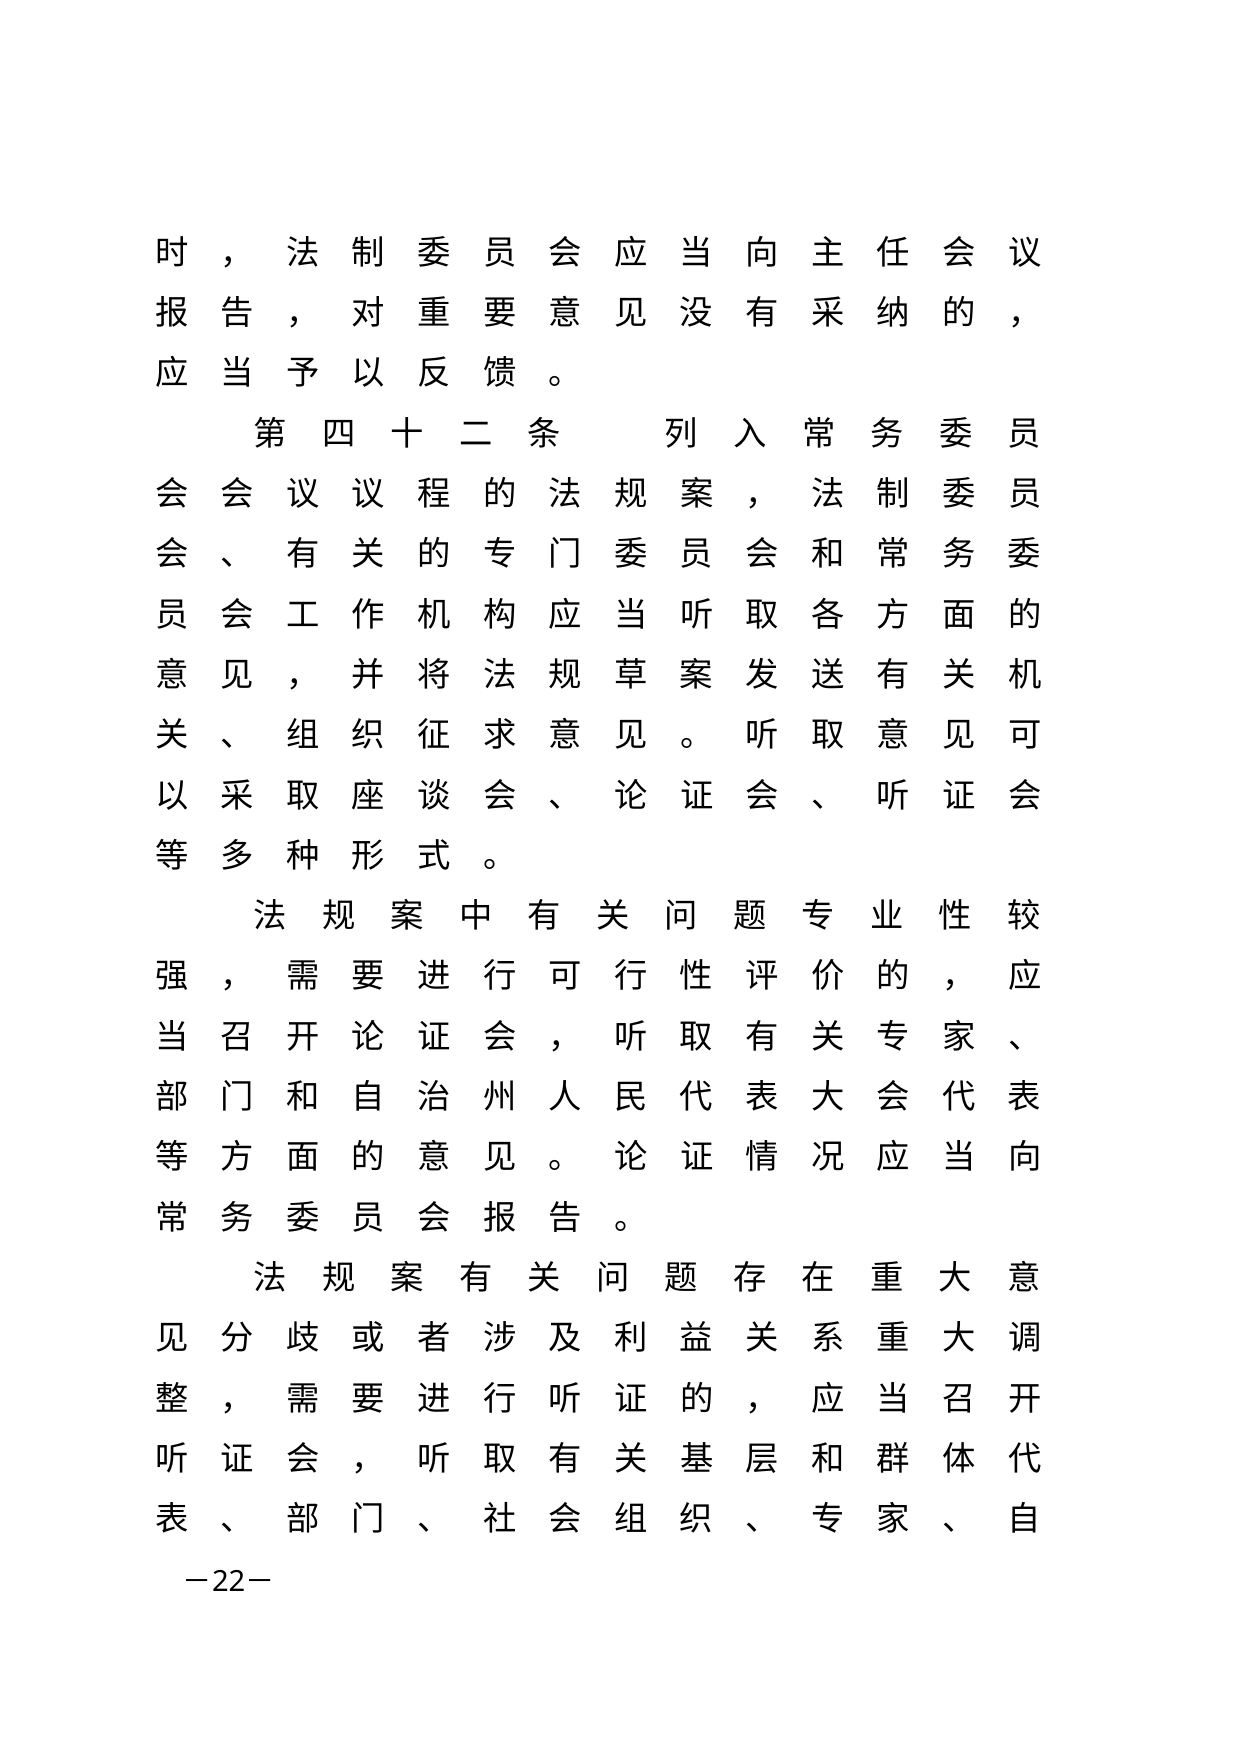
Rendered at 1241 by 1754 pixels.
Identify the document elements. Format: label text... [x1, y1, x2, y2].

text 法规案中有关问题专业性较强，需要进行可行性评价的，应当召开论证会，听取有关专家、部门和自治州人民代表大会代表等方面的意见。论证情况应当向常务委员会报告。 [155, 883, 1073, 1245]
text 法规案有关问题存在重大意见分歧或者涉及利益关系重大调整，需要进行听证的，应当召开听证会，听取有关基层和群体代表、部门、社会组织、专家、自治州人民代表大会代表和社会有关方面的意见。听证情况应当向常务委员会报告。 [155, 1245, 1073, 1546]
text 第四十一条 常务委员会组成人员、有关的专门委员会，对法规草案的重要问题意见不一致时，法制委员会应当向主任会议报告，对重要意见没有采纳的，应当予以反馈。 [155, 219, 1073, 400]
text 第四十二条 列入常务委员会会议议程的法规案，法制委员会、有关的专门委员会和常务委员会工作机构应当听取各方面的意见，并将法规草案发送有关机关、组织征求意见。听取意见可以采取座谈会、论证会、听证会等多种形式。 [155, 400, 1073, 883]
